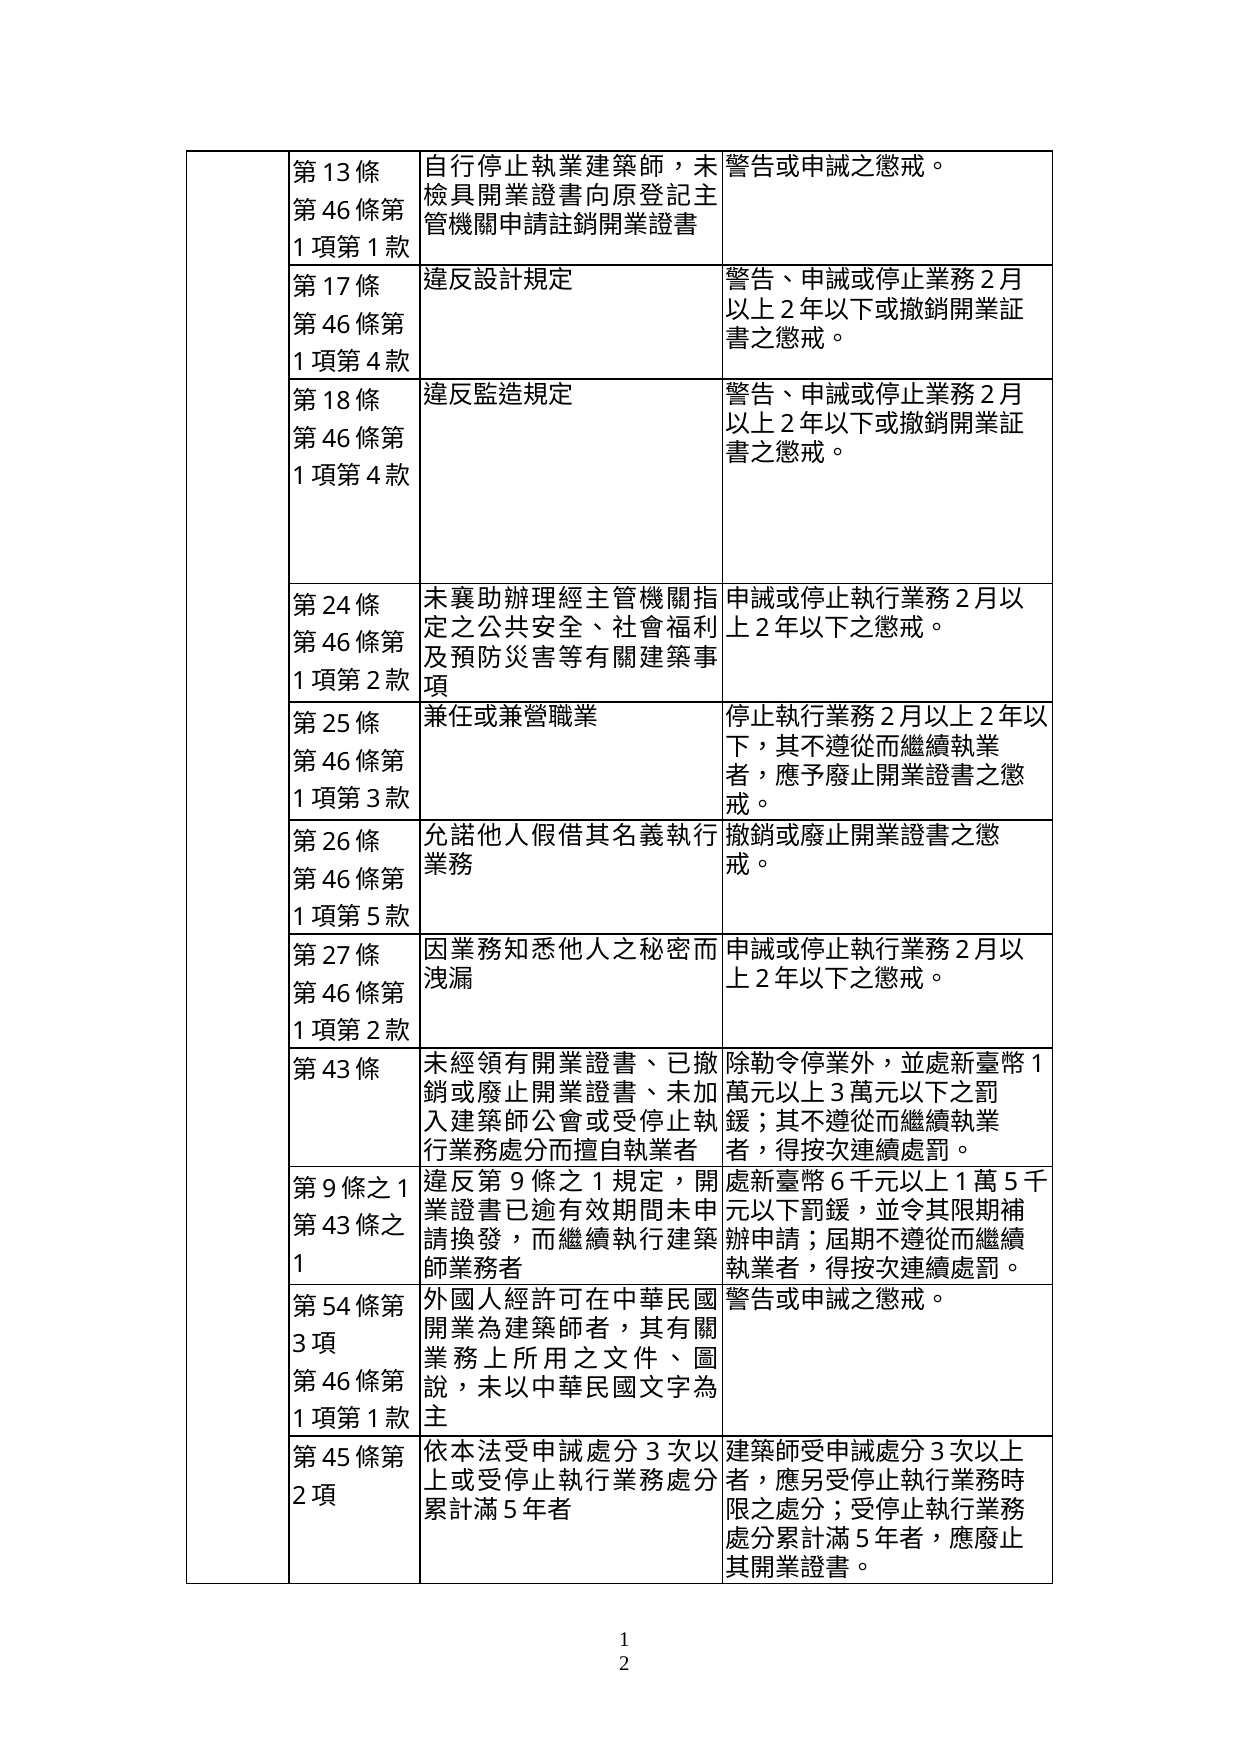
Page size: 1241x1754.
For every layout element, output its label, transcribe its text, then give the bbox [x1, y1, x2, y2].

table_cell 處新臺幣6千元以上1萬5千元以下罰鍰，並令其限期補辦申請；屆期不遵從而繼續執業者，得按次連續處罰。 [723, 1167, 1052, 1284]
table_cell 警告或申誡之懲戒。 [723, 1285, 1052, 1435]
table_cell 第25條 第46條第1項第3款 [290, 703, 419, 819]
table_cell 違反監造規定 [421, 380, 722, 583]
table_cell 依本法受申誡處分3次以上或受停止執行業務處分累計滿5年者 [421, 1437, 722, 1583]
table_cell 第13條 第46條第1項第1款 [290, 152, 419, 264]
table_cell 停止執行業務2月以上2年以下，其不遵從而繼續執業者，應予廢止開業證書之懲戒。 [723, 703, 1052, 819]
table_cell 第43條 [290, 1049, 419, 1166]
table_cell 第9條之1 第43條之1 [290, 1167, 419, 1284]
table_cell 未襄助辦理經主管機關指定之公共安全、社會福利及預防災害等有關建築事項 [421, 584, 722, 701]
table_cell 警告、申誡或停止業務2月以上2年以下或撤銷開業証書之懲戒。 [723, 380, 1052, 583]
table_cell 申誡或停止執行業務2月以上2年以下之懲戒。 [723, 584, 1052, 701]
table_cell 外國人經許可在中華民國開業為建築師者，其有關業務上所用之文件、圖說，未以中華民國文字為主 [421, 1285, 722, 1435]
table_cell 申誡或停止執行業務2月以上2年以下之懲戒。 [723, 935, 1052, 1047]
table_cell 除勒令停業外，並處新臺幣1萬元以上3萬元以下之罰鍰；其不遵從而繼續執業者，得按次連續處罰。 [723, 1049, 1052, 1166]
table_cell 違反設計規定 [421, 266, 722, 378]
table_cell 第18條 第46條第1項第4款 [290, 380, 419, 583]
table_cell 建築師受申誡處分3次以上者，應另受停止執行業務時限之處分；受停止執行業務處分累計滿5年者，應廢止其開業證書。 [723, 1437, 1052, 1583]
table_cell 警告、申誡或停止業務2月以上2年以下或撤銷開業証書之懲戒。 [723, 266, 1052, 378]
table_cell 第26條 第46條第1項第5款 [290, 821, 419, 933]
table_cell 第54條第3項 第46條第1項第1款 [290, 1285, 419, 1435]
table_cell 第17條 第46條第1項第4款 [290, 266, 419, 378]
table_cell 兼任或兼營職業 [421, 703, 722, 819]
table_cell 未經領有開業證書、已撤銷或廢止開業證書、未加入建築師公會或受停止執行業務處分而擅自執業者 [421, 1049, 722, 1166]
table_cell 警告或申誡之懲戒。 [723, 152, 1052, 264]
table_cell 違反第9條之1規定，開業證書已逾有效期間未申請換發，而繼續執行建築師業務者 [421, 1167, 722, 1284]
table_cell 第24條 第46條第1項第2款 [290, 584, 419, 701]
table_cell 因業務知悉他人之秘密而洩漏 [421, 935, 722, 1047]
table_cell 撤銷或廢止開業證書之懲戒。 [723, 821, 1052, 933]
table_cell 允諾他人假借其名義執行業務 [421, 821, 722, 933]
table_cell 自行停止執業建築師，未檢具開業證書向原登記主管機關申請註銷開業證書 [421, 152, 722, 264]
table_cell 第45條第2項 [290, 1437, 419, 1583]
table_cell 第27條 第46條第1項第2款 [290, 935, 419, 1047]
